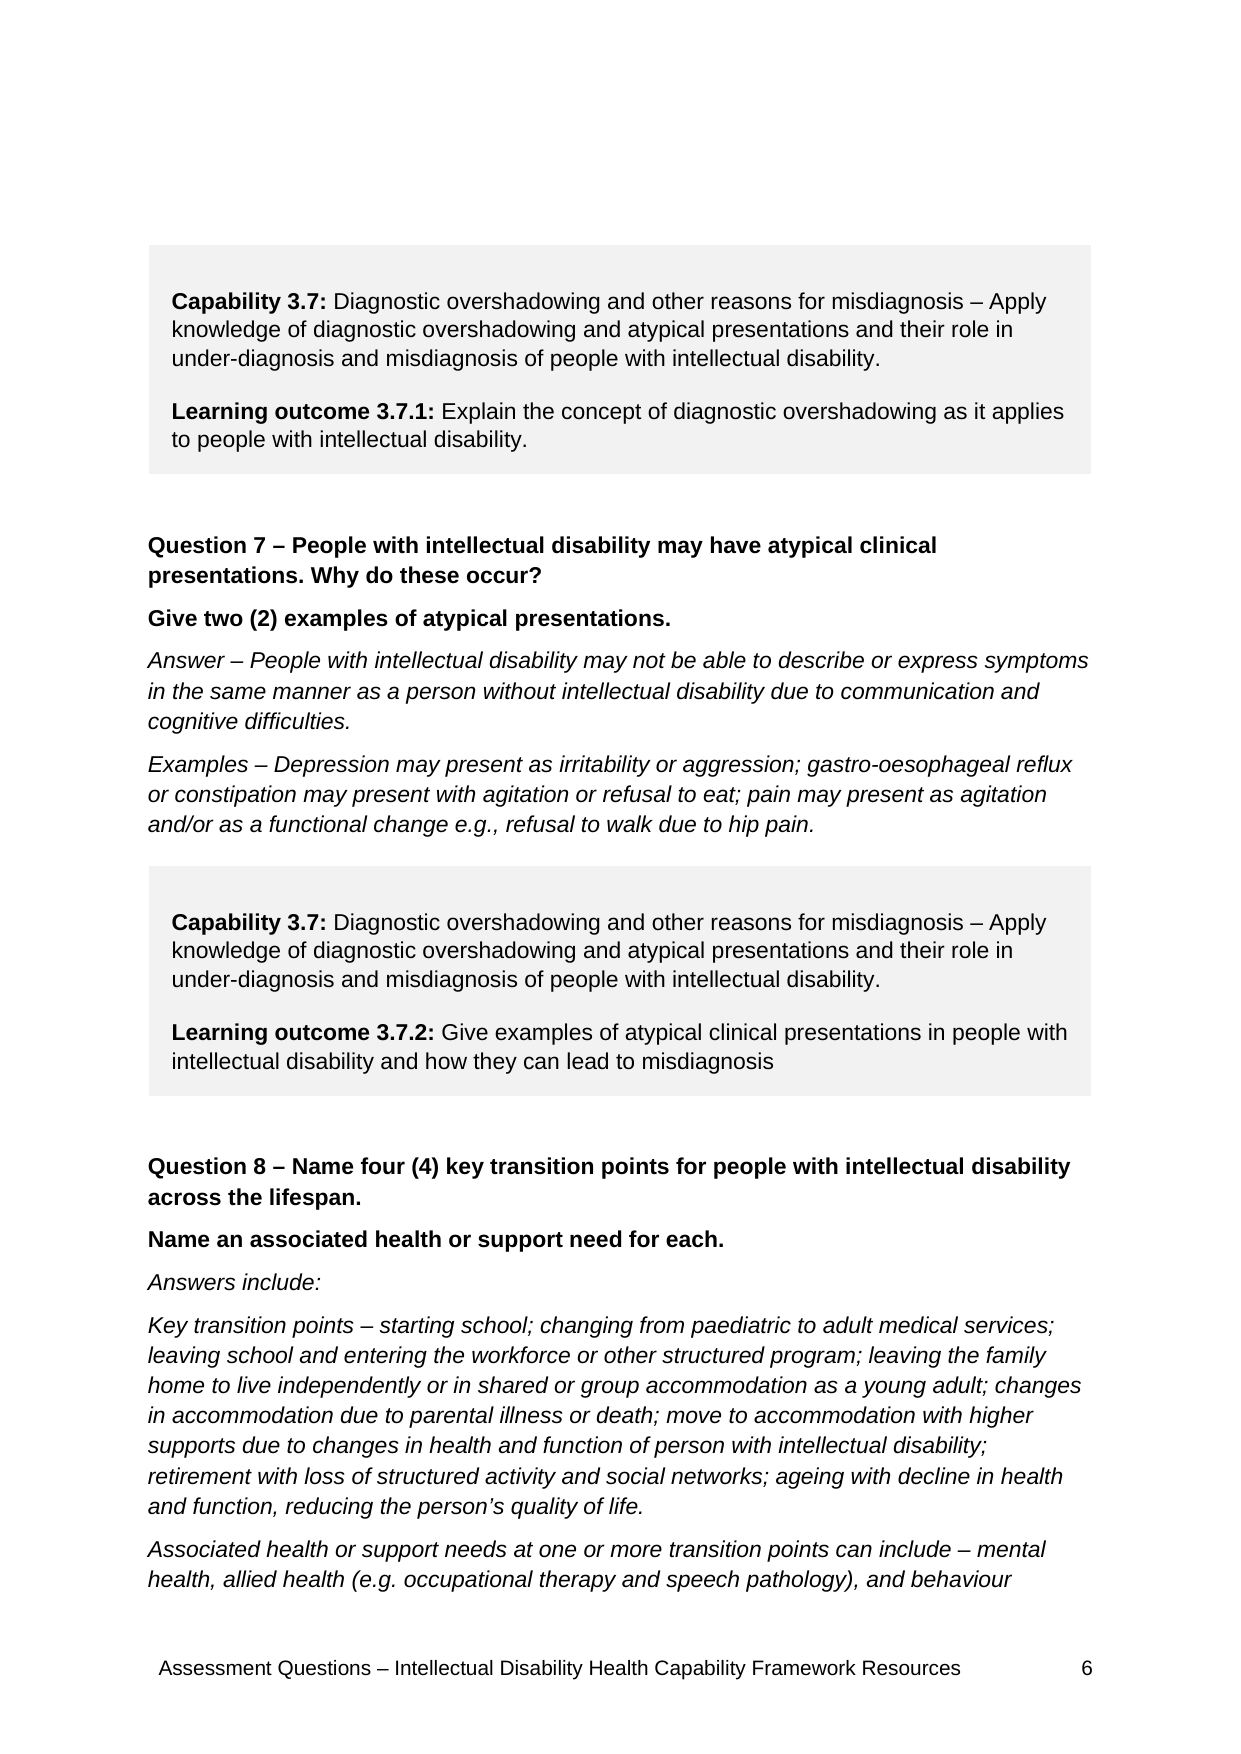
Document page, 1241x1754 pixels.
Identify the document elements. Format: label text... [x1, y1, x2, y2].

text Examples – Depression may present as irritability or aggression; gastro-oesophageal reflux or constipation may present with agitation or refusal to eat; pain may present as agitation and/or as a functional change e.g., refusal to walk due to hip pain. [148, 751, 1092, 837]
text Question 8 – Name four (4) key transition points for people with intellectual disability across the lifespan. [148, 1153, 1092, 1210]
text Learning outcome 3.7.1: Explain the concept of diagnostic overshadowing as it applies to people with intellectual disability. [151, 355, 1090, 473]
text Learning outcome 3.7.2: Give examples of atypical clinical presentations in people with intellectual disability and how they can lead to misdiagnosis [151, 977, 1090, 1095]
text Name an associated health or support need for each. [148, 1226, 1092, 1252]
text Capability 3.7: Diagnostic overshadowing and other reasons for misdiagnosis – Apply knowledge of diagnostic overshadowing and atypical presentations and their role in under-diagnosis and misdiagnosis of people with intellectual disability. [151, 867, 1090, 977]
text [148, 1536, 1092, 1592]
text Capability 3.7: Diagnostic overshadowing and other reasons for misdiagnosis – Apply knowledge of diagnostic overshadowing and atypical presentations and their role in under-diagnosis and misdiagnosis of people with intellectual disability. [151, 246, 1090, 355]
text Question 7 – People with intellectual disability may have atypical clinical presentations. Why do these occur? [148, 532, 1092, 588]
text Answers include: [148, 1269, 1092, 1295]
text Key transition points – starting school; changing from paediatric to adult medical services; leaving school and entering the workforce or other structured program; leaving the family home to live independently or in shared or group accommodation as a young adult; changes in accommodation due to parental illness or death; move to accommodation with higher supports due to changes in health and function of person with intellectual disability; retirement with loss of structured activity and social networks; ageing with decline in health and function, reducing the person’s quality of life. [148, 1312, 1092, 1519]
text Give two (2) examples of atypical presentations. [148, 605, 1092, 631]
text Answer – People with intellectual disability may not be able to describe or express symptoms in the same manner as a person without intellectual disability due to communication and cognitive difficulties. [148, 647, 1092, 734]
